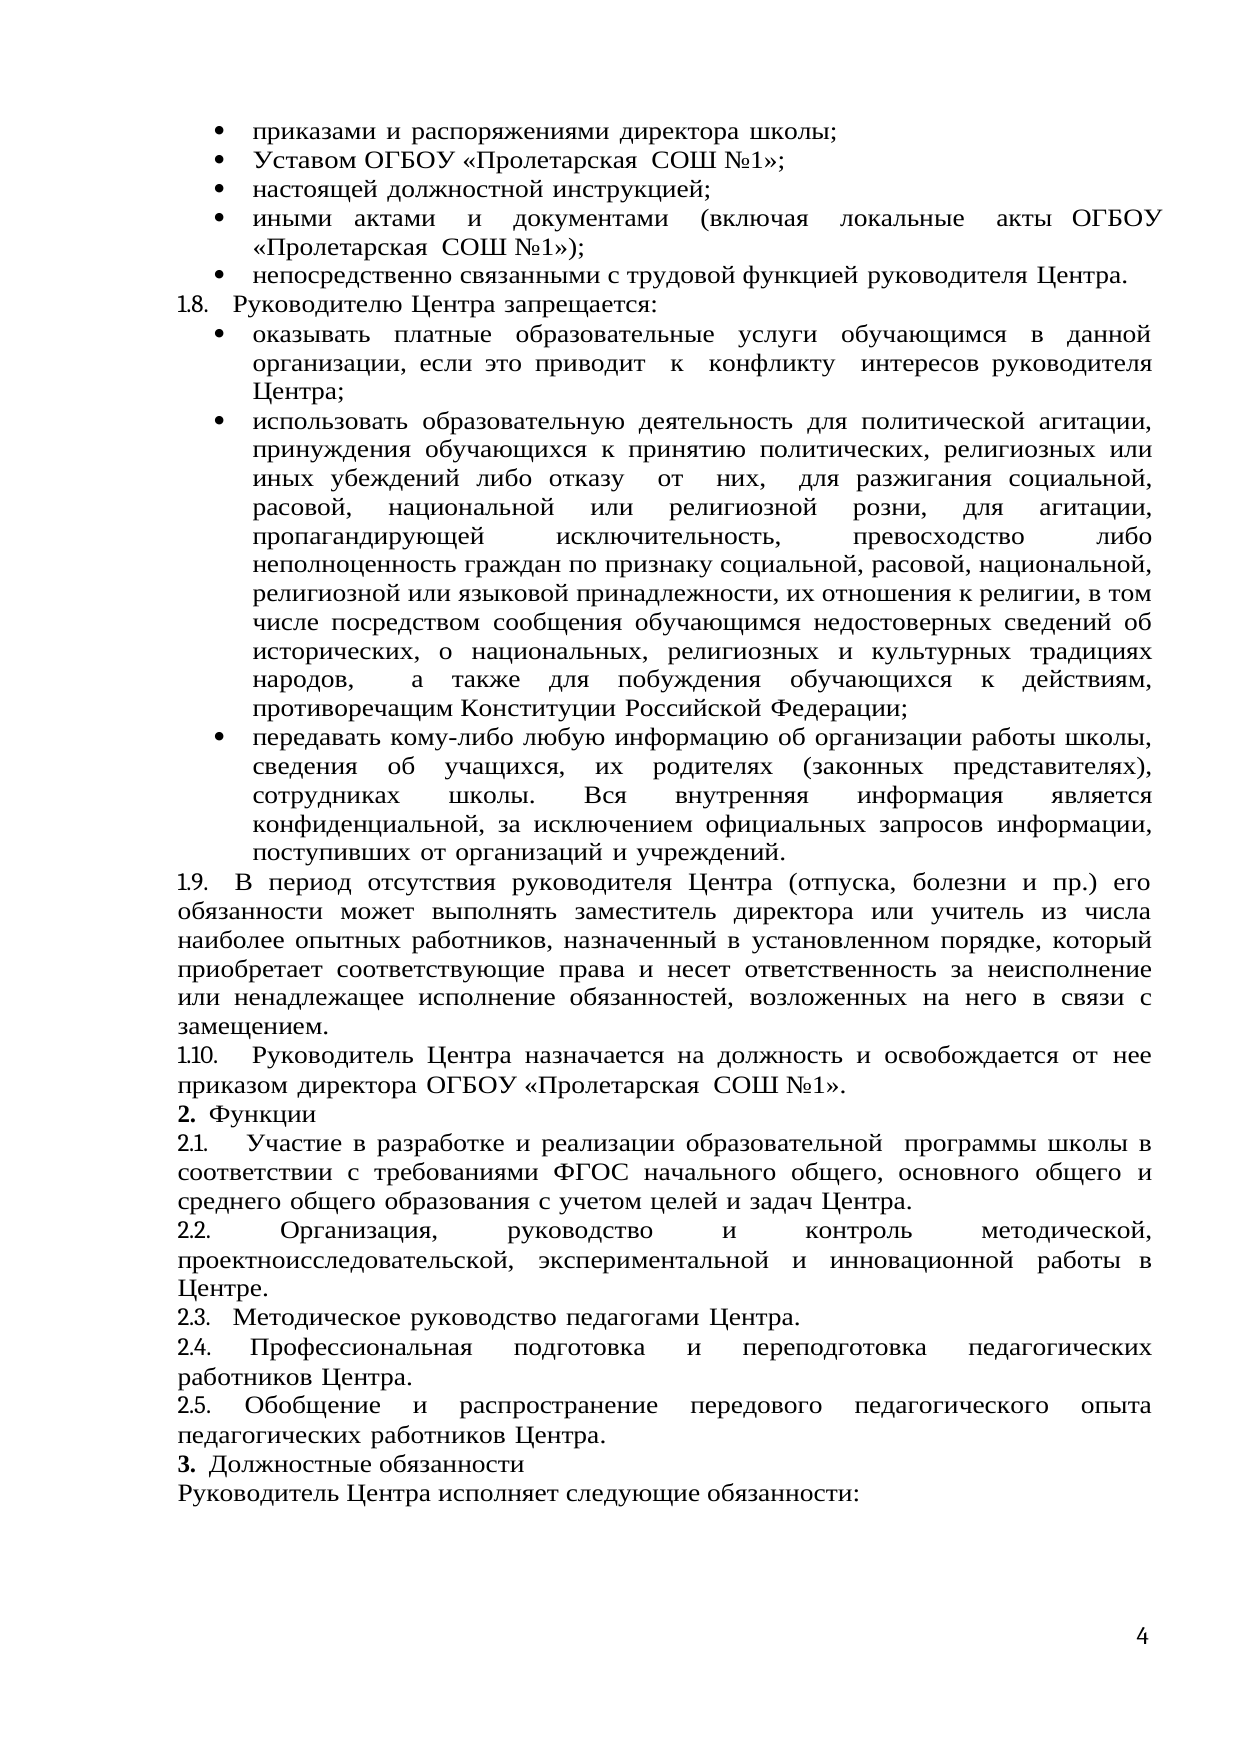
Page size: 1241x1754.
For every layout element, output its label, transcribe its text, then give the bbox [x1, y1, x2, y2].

list В период отсутствия руководителя Центра (отпуска, болезни и пр.) его обязанности может выполнять заместитель директора или учитель из числа наиболее опытных работников, назначенный в установленном порядке, который приобретает соответствующие права и несет ответственность за неисполнение или ненадлежащее исполнение обязанностей, возложенных на него в связи с замещением. [177, 867, 1152, 1040]
list приказами и распоряжениями директора школы; [215, 116, 1163, 145]
list Профессиональная подготовка и переподготовка педагогических работников Центра. [177, 1332, 1152, 1390]
list передавать кому-либо любую информацию об организации работы школы, сведения об учащихся, их родителях (законных представителях), сотрудниках школы. Вся внутренняя информация является конфиденциальной, за исключением официальных запросов информации, поступивших от организаций и учреждений. [215, 722, 1152, 866]
text Руководитель Центра исполняет следующие обязанности: [177, 1478, 1163, 1506]
list Организация, руководство и контроль методической, проектноисследовательской, экспериментальной и инновационной работы в Центре. [177, 1215, 1152, 1302]
list непосредственно связанными с трудовой функцией руководителя Центра. [215, 261, 1163, 289]
list Обобщение и распространение передового педагогического опыта педагогических работников Центра. [177, 1390, 1152, 1449]
list Руководитель Центра назначается на должность и освобождается от нее приказом директора ОГБОУ «Пролетарская СОШ №1». [177, 1040, 1152, 1098]
list использовать образовательную деятельность для политической агитации, принуждения обучающихся к принятию политических, религиозных или иных убеждений либо отказу от них, для разжигания социальной, расовой, национальной или религиозной розни, для агитации, пропагандирующей исключительность, превосходство либо неполноценность граждан по признаку социальной, расовой, национальной, религиозной или языковой принадлежности, их отношения к религии, в том числе посредством сообщения обучающимся недостоверных сведений об исторических, о национальных, религиозных и культурных традициях народов, а также для побуждения обучающихся к действиям, противоречащим Конституции Российской Федерации; [215, 406, 1152, 722]
list Функции [177, 1099, 1163, 1128]
list Должностные обязанности [177, 1449, 1163, 1477]
list Участие в разработке и реализации образовательной программы школы в соответствии с требованиями ФГОС начального общего, основного общего и среднего общего образования с учетом целей и задач Центра. [177, 1128, 1152, 1215]
list иными актами и документами (включая локальные акты ОГБОУ «Пролетарская СОШ №1»); [215, 203, 1163, 260]
list Методическое руководство педагогами Центра. [177, 1302, 1163, 1332]
list Уставом ОГБОУ «Пролетарская СОШ №1»; [215, 145, 1163, 174]
list настоящей должностной инструкцией; [215, 174, 1163, 203]
list Руководителю Центра запрещается: [177, 289, 1163, 319]
list оказывать платные образовательные услуги обучающимся в данной организации, если это приводит к конфликту интересов руководителя Центра; [215, 319, 1152, 405]
